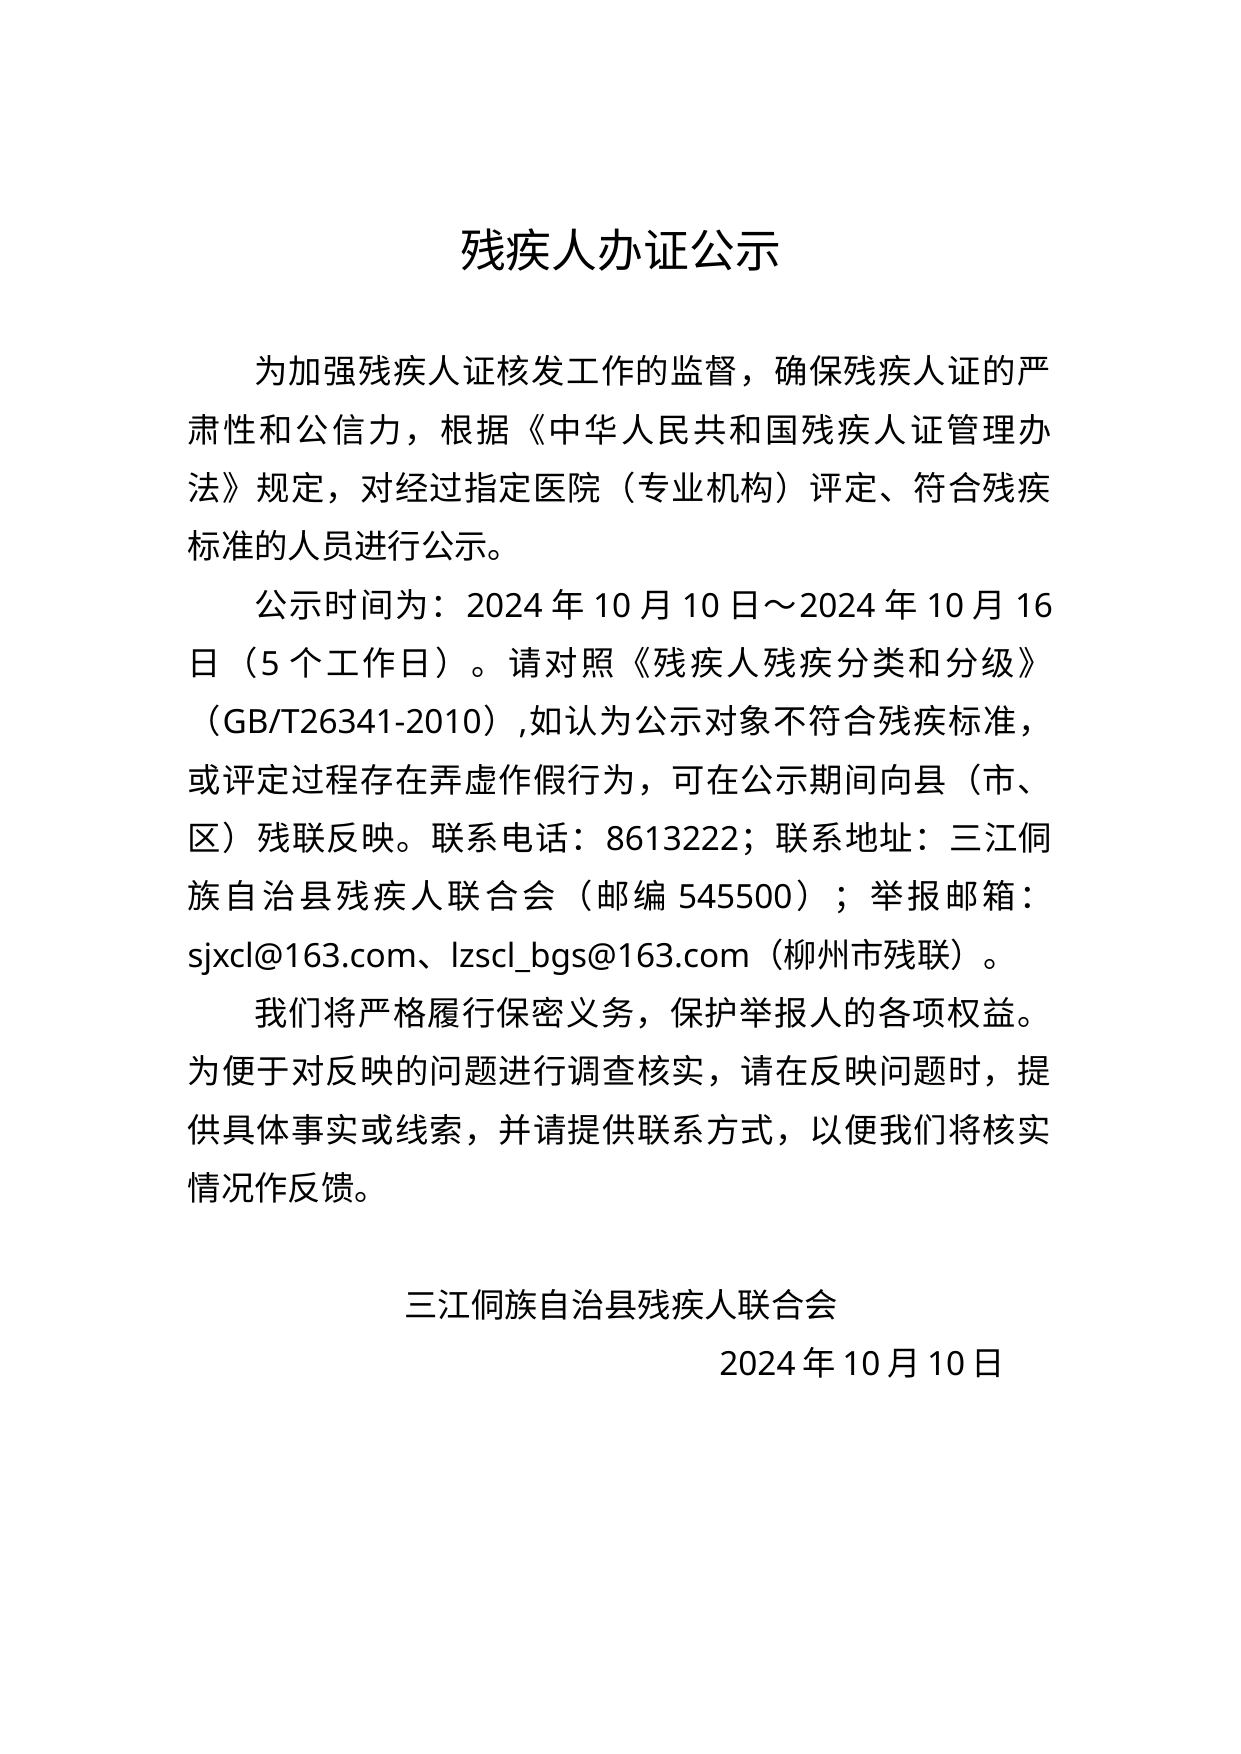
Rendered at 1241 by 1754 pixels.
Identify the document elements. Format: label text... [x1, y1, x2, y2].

text 我们将严格履行保密义务，保护举报人的各项权益。为便于对反映的问题进行调查核实，请在反映问题时，提供具体事实或线索，并请提供联系方式，以便我们将核实情况作反馈。 [187, 979, 1053, 1212]
text 为加强残疾人证核发工作的监督，确保残疾人证的严肃性和公信力，根据《中华人民共和国残疾人证管理办法》规定，对经过指定医院（专业机构）评定、符合残疾标准的人员进行公示。 [187, 337, 1053, 570]
text 残疾人办证公示 [187, 220, 1053, 279]
text 2024年10月10日 [187, 1329, 1053, 1387]
text 三江侗族自治县残疾人联合会 [187, 1270, 1053, 1329]
text 公示时间为：2024年10月10日～2024年10月16日（5个工作日）。请对照《残疾人残疾分类和分级》（GB/T26341-2010）,如认为公示对象不符合残疾标准，或评定过程存在弄虚作假行为，可在公示期间向县（市、区）残联反映。联系电话：8613222；联系地址：三江侗族自治县残疾人联合会（邮编545500）；举报邮箱：sjxcl@163.com、lzscl_bgs@163.com（柳州市残联）。 [187, 570, 1053, 979]
